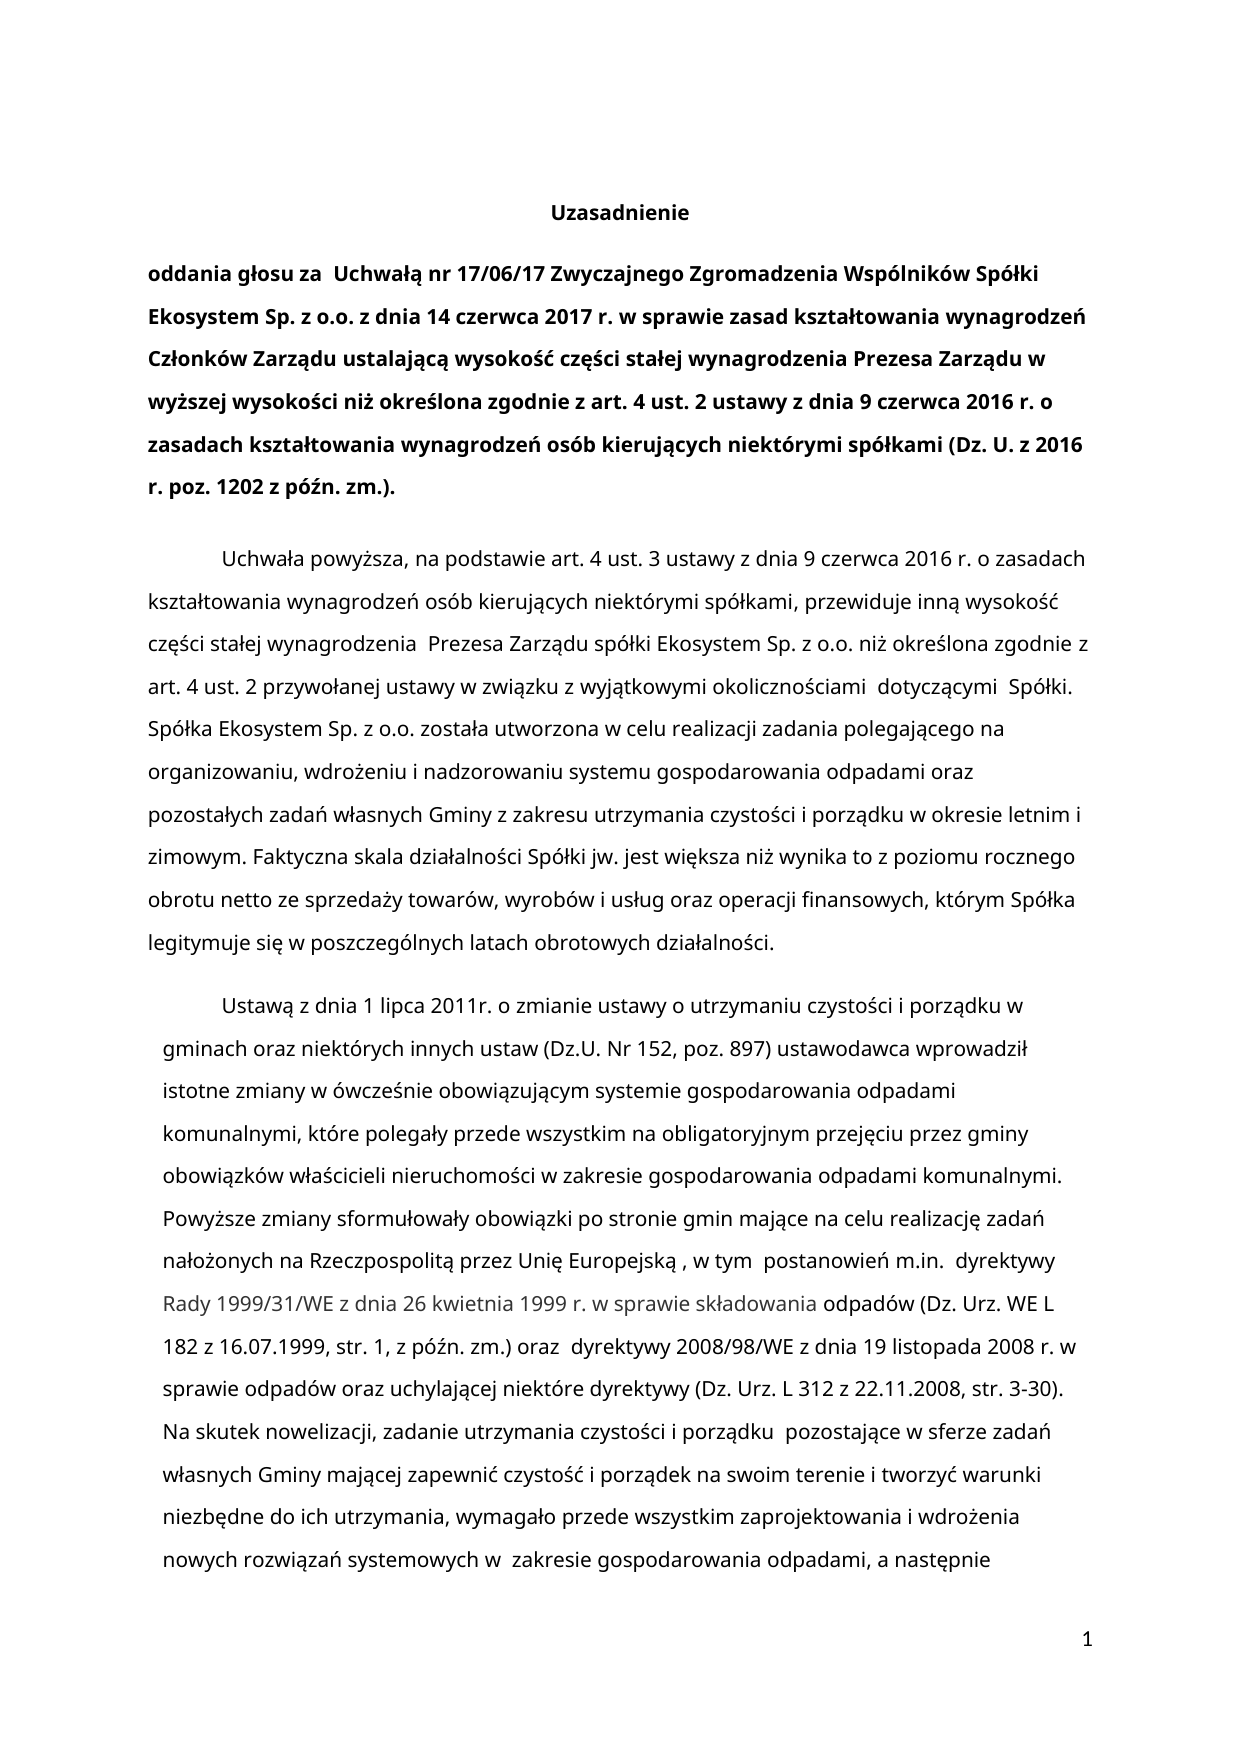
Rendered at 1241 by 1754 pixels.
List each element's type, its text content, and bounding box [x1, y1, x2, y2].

title oddania głosu za Uchwałą nr 17/06/17 Zwyczajnego Zgromadzenia Wspólników Spółki Ekosystem Sp. z o.o. z dnia 14 czerwca 2017 r. w sprawie zasad kształtowania wynagrodzeń Członków Zarządu ustalającą wysokość części stałej wynagrodzenia Prezesa Zarządu w wyższej wysokości niż określona zgodnie z art. 4 ust. 2 ustawy z dnia 9 czerwca 2016 r. o zasadach kształtowania wynagrodzeń osób kierujących niektórymi spółkami (Dz. U. z 2016 r. poz. 1202 z późn. zm.). [148, 259, 1093, 501]
subtitle Uzasadnienie [148, 198, 1093, 226]
text Uchwała powyższa, na podstawie art. 4 ust. 3 ustawy z dnia 9 czerwca 2016 r. o zasadach kształtowania wynagrodzeń osób kierujących niektórymi spółkami, przewiduje inną wysokość części stałej wynagrodzenia Prezesa Zarządu spółki Ekosystem Sp. z o.o. niż określona zgodnie z art. 4 ust. 2 przywołanej ustawy w związku z wyjątkowymi okolicznościami dotyczącymi Spółki. Spółka Ekosystem Sp. z o.o. została utworzona w celu realizacji zadania polegającego na organizowaniu, wdrożeniu i nadzorowaniu systemu gospodarowania odpadami oraz pozostałych zadań własnych Gminy z zakresu utrzymania czystości i porządku w okresie letnim i zimowym. Faktyczna skala działalności Spółki jw. jest większa niż wynika to z poziomu rocznego obrotu netto ze sprzedaży towarów, wyrobów i usług oraz operacji finansowych, którym Spółka legitymuje się w poszczególnych latach obrotowych działalności. [148, 544, 1093, 956]
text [162, 991, 1093, 1573]
